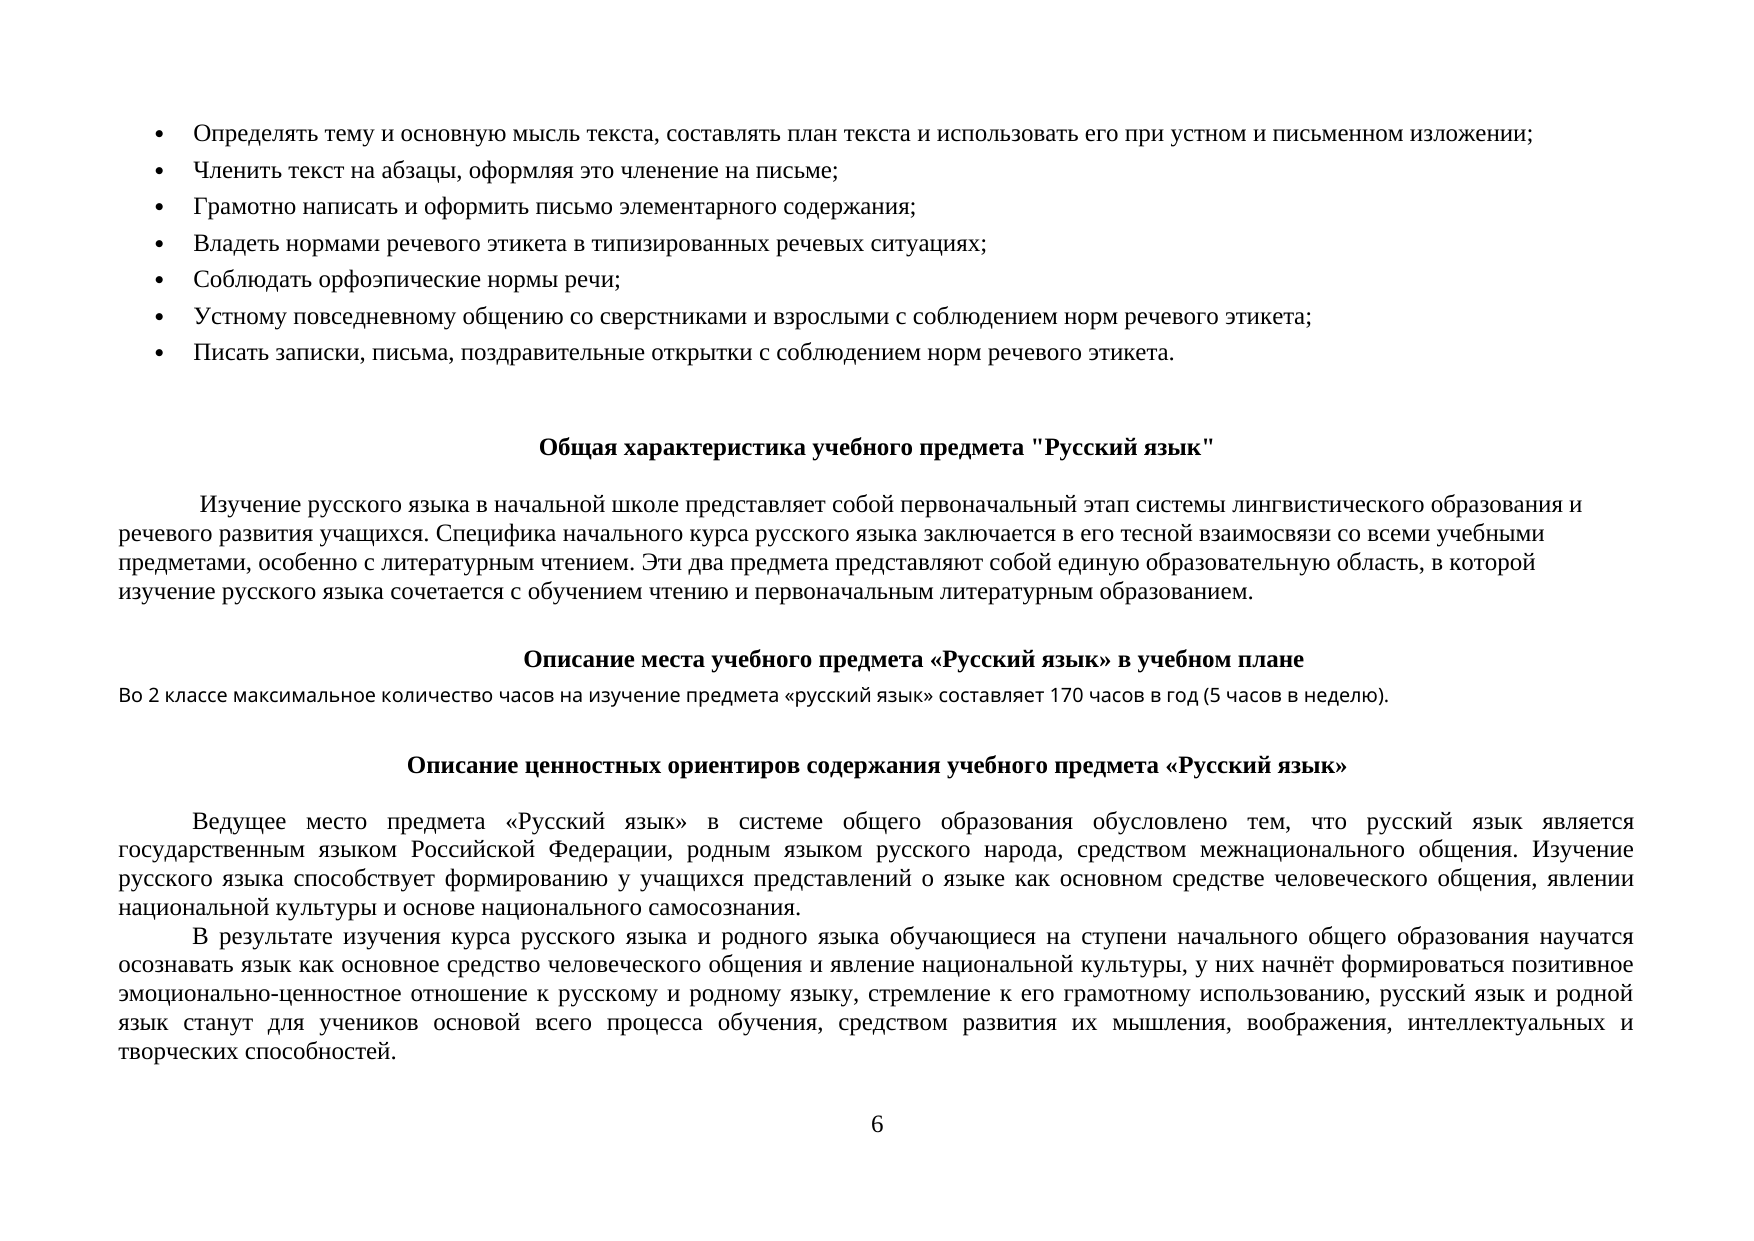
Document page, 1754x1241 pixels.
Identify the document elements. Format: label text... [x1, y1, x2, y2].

text Описание места учебного предмета «Русский язык» в учебном плане [118, 646, 1636, 673]
text Во 2 классе максимальное количество часов на изучение предмета «русский язык» составляет 170 часов в год (5 часов в неделю). [118, 681, 1636, 708]
list Писать записки, письма, поздравительные открытки с соблюдением норм речевого этикета. [156, 337, 1636, 366]
text Изучение русского языка в начальной школе представляет собой первоначальный этап системы лингвистического образования и речевого развития учащихся. Специфика начального курса русского языка заключается в его тесной взаимосвязи со всеми учебными предметами, особенно с литературным чтением. Эти два предмета представляют собой единую образовательную область, в которой изучение русского языка сочетается с обучением чтению и первоначальным литературным образованием. [118, 489, 1636, 604]
list Соблюдать орфоэпические нормы речи; [156, 264, 1636, 293]
list Устному повседневному общению со сверстниками и взрослыми с соблюдением норм речевого этикета; [156, 301, 1636, 330]
text Описание ценностных ориентиров содержания учебного предмета «Русский язык» [118, 751, 1636, 779]
text Ведущее место предмета «Русский язык» в системе общего образования обусловлено тем, что русский язык является государственным языком Российской Федерации, родным языком русского народа, средством межнационального общения. Изучение русского языка способствует формированию у учащихся представлений о языке как основном средстве человеческого общения, явлении национальной культуры и основе национального самосознания. [118, 806, 1636, 921]
list Членить текст на абзацы, оформляя это членение на письме; [156, 155, 1636, 183]
text В результате изучения курса русского языка и родного языка обучающиеся на ступени начального общего образования научатся осознавать язык как основное средство человеческого общения и явление национальной культуры, у них начнёт формироваться позитивное эмоционально-ценностное отношение к русскому и родному языку, стремление к его грамотному использованию, русский язык и родной язык станут для учеников основой всего процесса обучения, средством развития их мышления, воображения, интеллектуальных и творческих способностей. [118, 921, 1636, 1064]
list Определять тему и основную мысль текста, составлять план текста и использовать его при устном и письменном изложении; [156, 118, 1636, 147]
list Грамотно написать и оформить письмо элементарного содержания; [156, 191, 1636, 220]
text Общая характеристика учебного предмета "Русский язык" [118, 432, 1636, 461]
list Владеть нормами речевого этикета в типизированных речевых ситуациях; [156, 228, 1636, 257]
